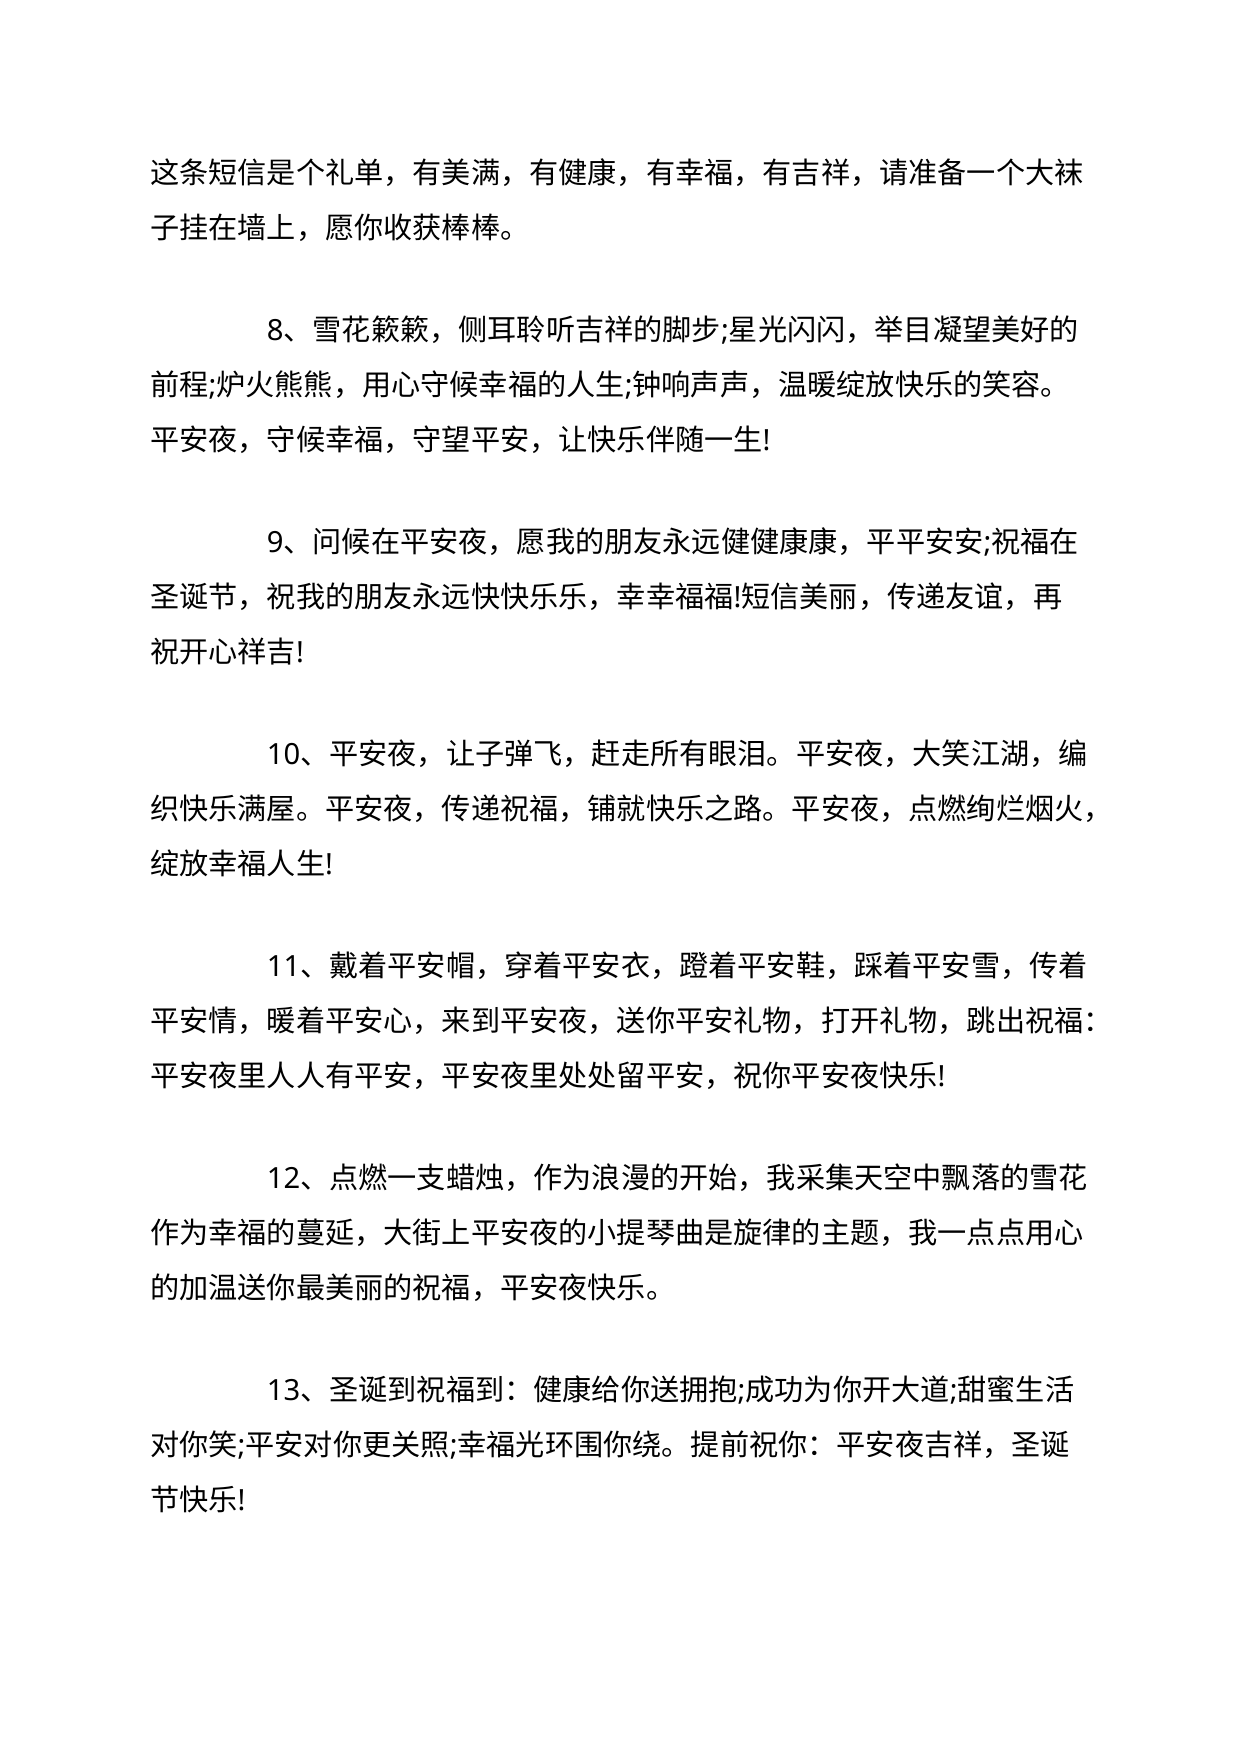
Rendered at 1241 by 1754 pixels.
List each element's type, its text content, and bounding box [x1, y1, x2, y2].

text 13、圣诞到祝福到：健康给你送拥抱;成功为你开大道;甜蜜生活对你笑;平安对你更关照;幸福光环围你绕。提前祝你：平安夜吉祥，圣诞节快乐! [150, 1366, 1090, 1518]
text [150, 150, 1090, 247]
text 11、戴着平安帽，穿着平安衣，蹬着平安鞋，踩着平安雪，传着平安情，暖着平安心，来到平安夜，送你平安礼物，打开礼物，跳出祝福：平安夜里人人有平安，平安夜里处处留平安，祝你平安夜快乐! [150, 942, 1090, 1095]
text 12、点燃一支蜡烛，作为浪漫的开始，我采集天空中飘落的雪花作为幸福的蔓延，大街上平安夜的小提琴曲是旋律的主题，我一点点用心的加温送你最美丽的祝福，平安夜快乐。 [150, 1154, 1090, 1307]
text 8、雪花簌簌，侧耳聆听吉祥的脚步;星光闪闪，举目凝望美好的前程;炉火熊熊，用心守候幸福的人生;钟响声声，温暖绽放快乐的笑容。平安夜，守候幸福，守望平安，让快乐伴随一生! [150, 307, 1090, 459]
text 9、问候在平安夜，愿我的朋友永远健健康康，平平安安;祝福在圣诞节，祝我的朋友永远快快乐乐，幸幸福福!短信美丽，传递友谊，再祝开心祥吉! [150, 519, 1090, 671]
text 10、平安夜，让子弹飞，赶走所有眼泪。平安夜，大笑江湖，编织快乐满屋。平安夜，传递祝福，铺就快乐之路。平安夜，点燃绚烂烟火，绽放幸福人生! [150, 731, 1090, 883]
